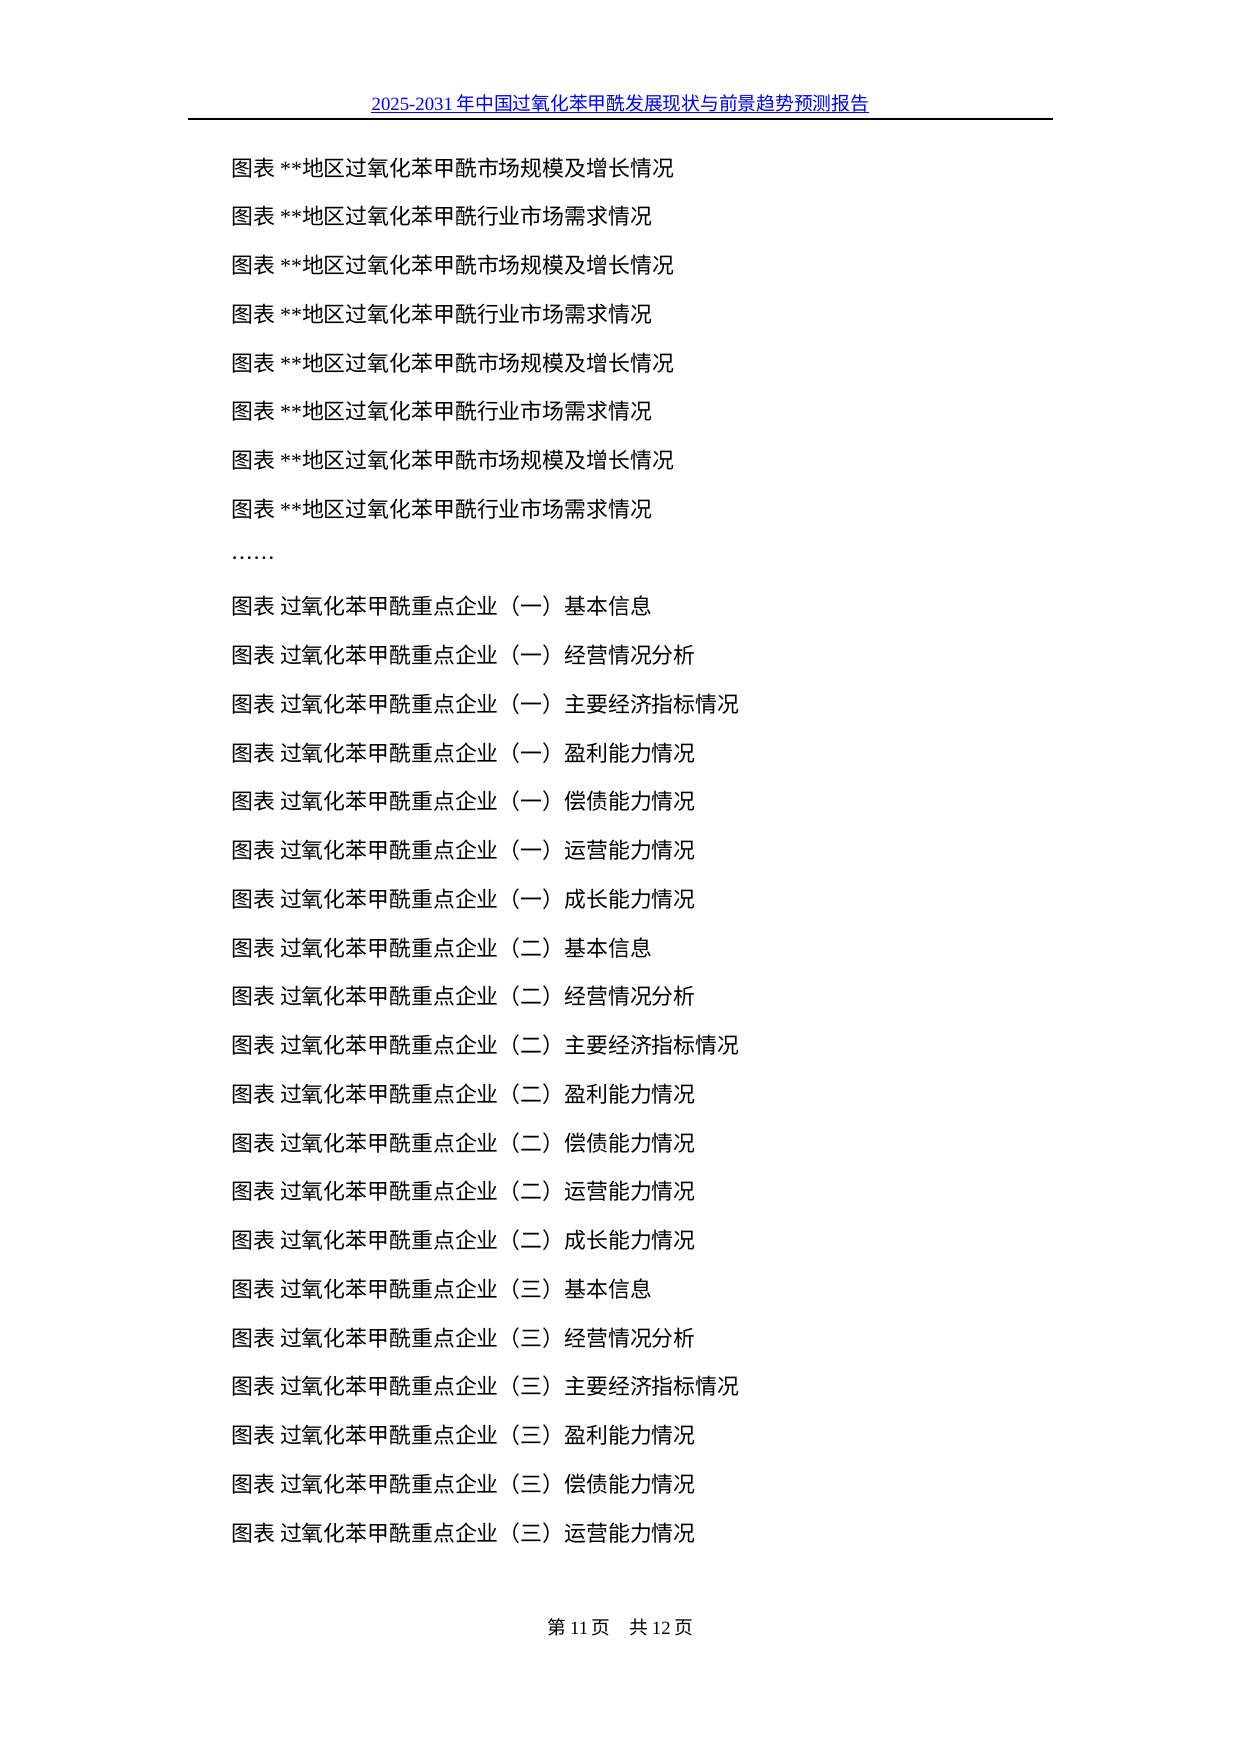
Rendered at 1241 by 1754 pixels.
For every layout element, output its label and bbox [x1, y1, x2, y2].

text [187, 150, 1053, 1548]
